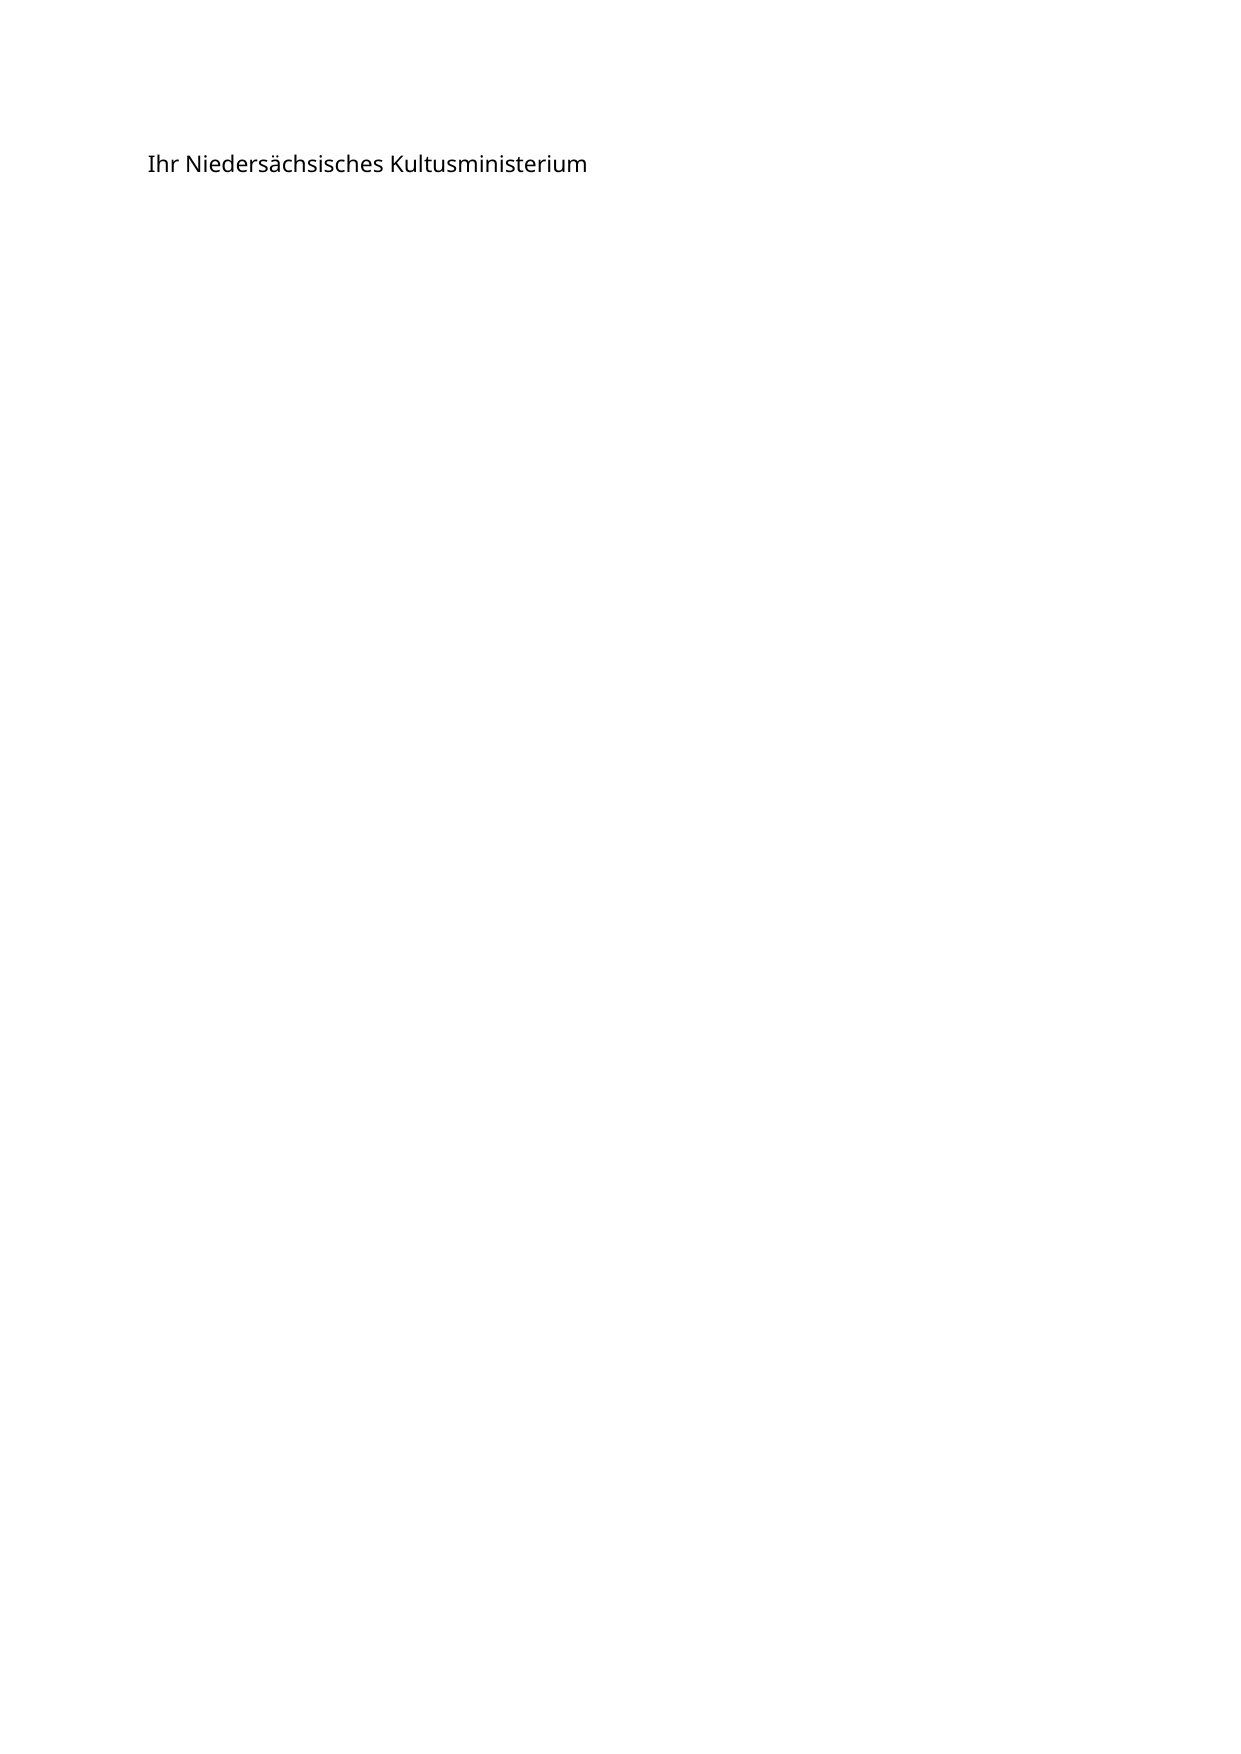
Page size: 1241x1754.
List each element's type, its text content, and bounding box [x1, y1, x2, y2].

text Ihr Niedersächsisches Kultusministerium [148, 148, 1093, 179]
